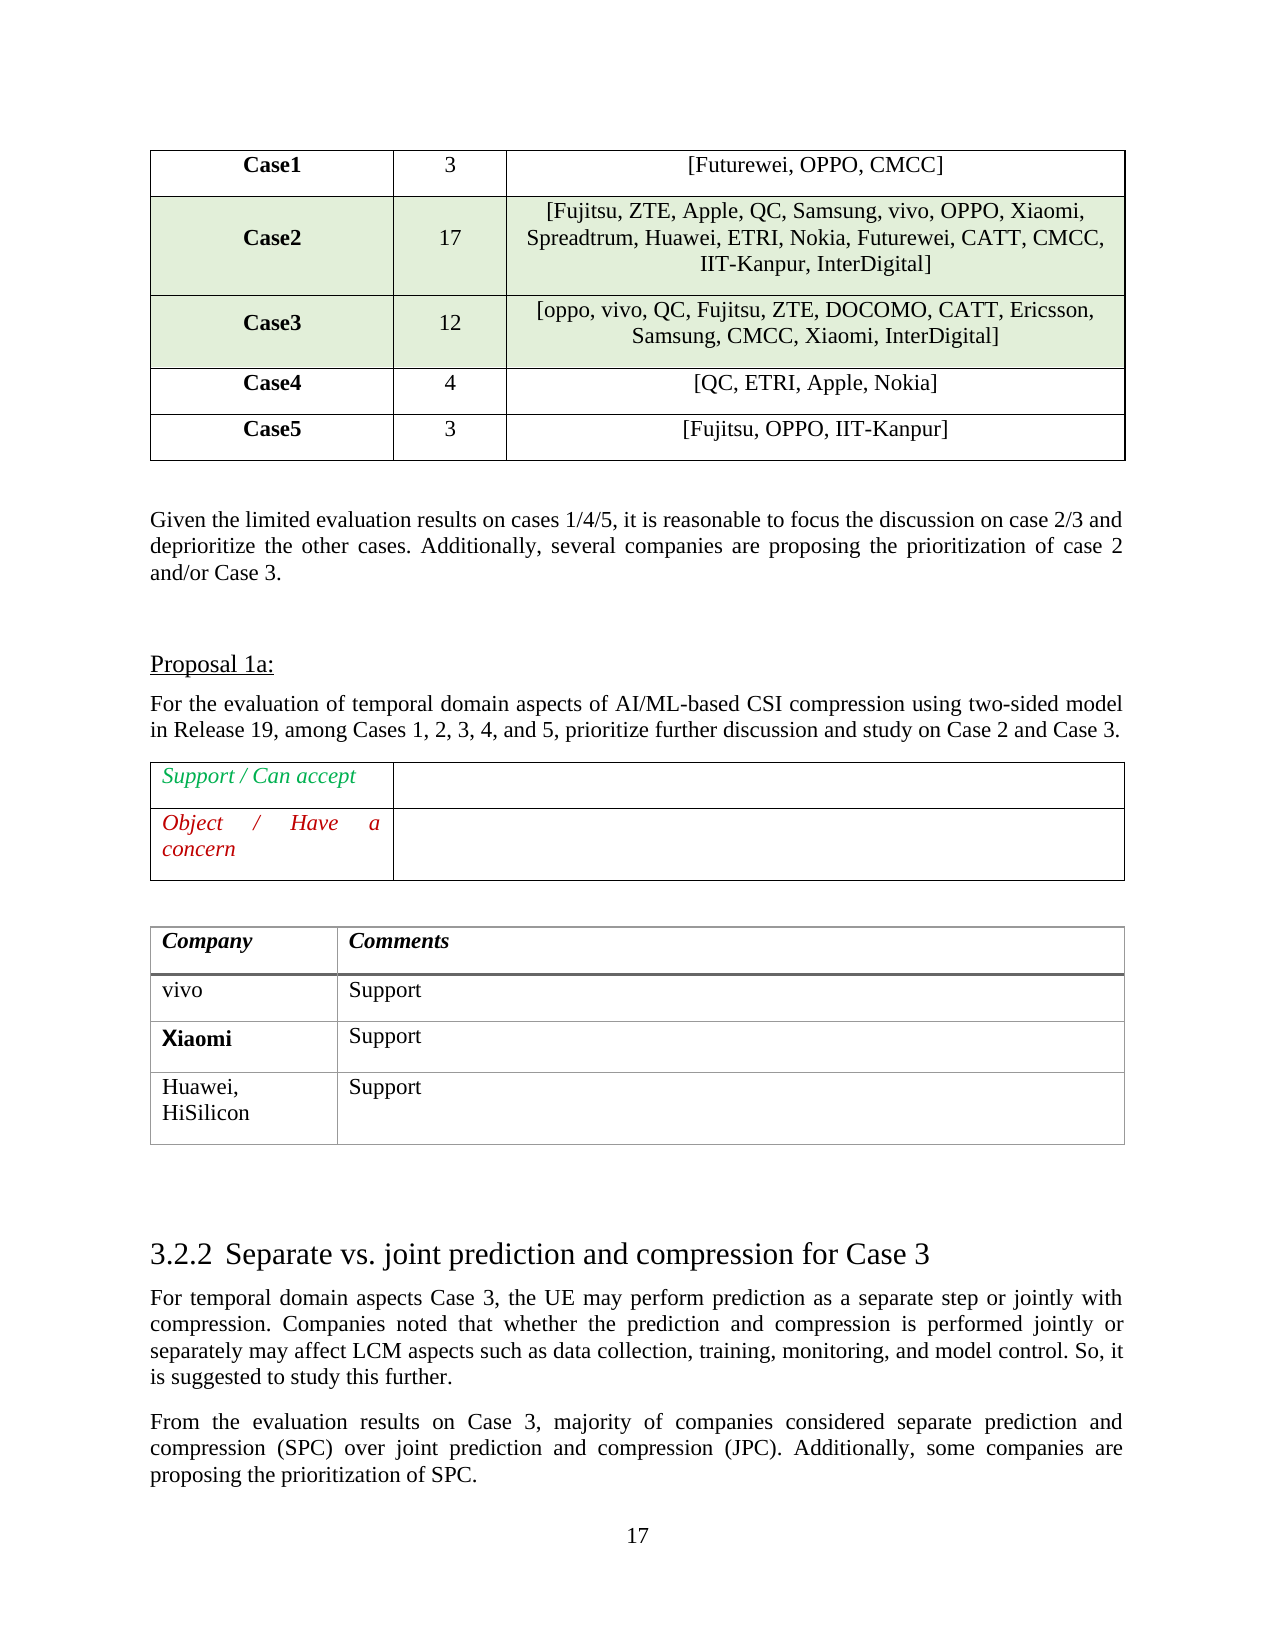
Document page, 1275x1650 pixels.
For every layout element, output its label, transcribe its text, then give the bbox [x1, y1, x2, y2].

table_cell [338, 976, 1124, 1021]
text Proposal 1a: [150, 649, 1125, 678]
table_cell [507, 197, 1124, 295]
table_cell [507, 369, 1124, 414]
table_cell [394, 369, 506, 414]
subtitle Separate vs. joint prediction and compression for Case 3 [150, 1236, 1125, 1271]
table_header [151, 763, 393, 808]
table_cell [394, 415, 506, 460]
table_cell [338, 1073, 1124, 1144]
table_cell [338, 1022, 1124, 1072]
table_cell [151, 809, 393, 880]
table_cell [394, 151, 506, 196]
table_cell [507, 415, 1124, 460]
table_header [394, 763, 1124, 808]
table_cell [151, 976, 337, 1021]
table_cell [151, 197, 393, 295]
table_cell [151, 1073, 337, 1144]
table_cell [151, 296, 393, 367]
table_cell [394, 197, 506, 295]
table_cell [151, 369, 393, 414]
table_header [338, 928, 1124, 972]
text For temporal domain aspects Case 3, the UE may perform prediction as a separate step or jointly with compression. Companies noted that whether the prediction and compression is performed jointly or separately may affect LCM aspects such as data collection, training, monitoring, and model control. So, it is suggested to study this further. [150, 1284, 1125, 1389]
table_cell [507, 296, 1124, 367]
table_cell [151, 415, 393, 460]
text For the evaluation of temporal domain aspects of AI/ML-based CSI compression using two-sided model in Release 19, among Cases 1, 2, 3, 4, and 5, prioritize further discussion and study on Case 2 and Case 3. [150, 690, 1125, 743]
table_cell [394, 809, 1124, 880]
text From the evaluation results on Case 3, majority of companies considered separate prediction and compression (SPC) over joint prediction and compression (JPC). Additionally, some companies are proposing the prioritization of SPC. [150, 1408, 1125, 1487]
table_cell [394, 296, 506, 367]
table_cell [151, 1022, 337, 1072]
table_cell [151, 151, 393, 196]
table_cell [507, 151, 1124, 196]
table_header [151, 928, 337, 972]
text Given the limited evaluation results on cases 1/4/5, it is reasonable to focus the discussion on case 2/3 and deprioritize the other cases. Additionally, several companies are proposing the prioritization of case 2 and/or Case 3. [150, 506, 1125, 585]
